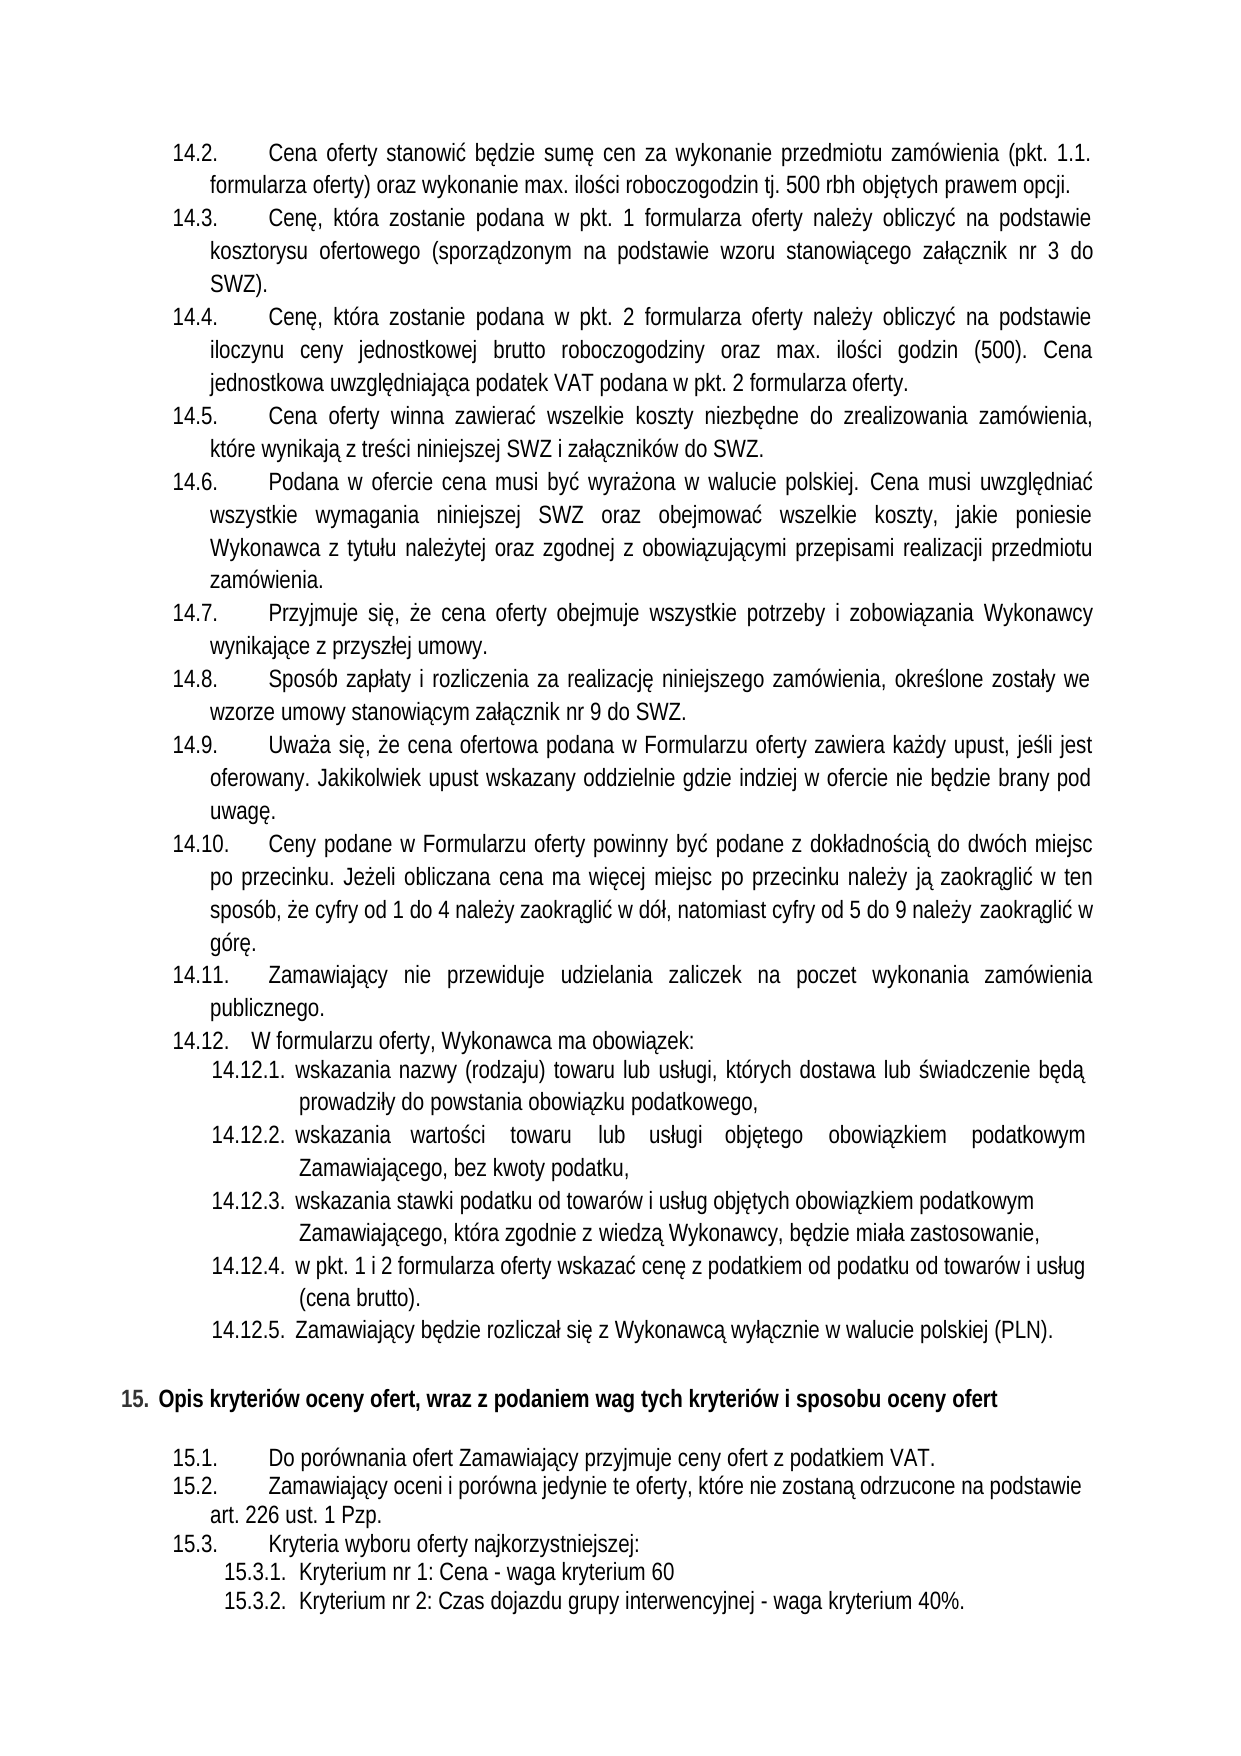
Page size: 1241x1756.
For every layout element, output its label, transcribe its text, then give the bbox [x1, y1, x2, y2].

list wskazania stawki podatku od towarów i usług objętych obowiązkiem podatkowym Zamawiającego, która zgodnie z wiedzą Wykonawcy, będzie miała zastosowanie, [211, 1186, 1093, 1247]
list Przyjmuje się, że cena oferty obejmuje wszystkie potrzeby i zobowiązania Wykonawcy wynikające z przyszłej umowy. [172, 598, 1093, 660]
list Opis kryteriów oceny ofert, wraz z podaniem wag tych kryteriów i sposobu oceny ofert [121, 1384, 1093, 1413]
list Zamawiający nie przewiduje udzielania zaliczek na poczet wykonania zamówienia publicznego. [172, 960, 1093, 1022]
list Cena oferty stanowić będzie sumę cen za wykonanie przedmiotu zamówienia (pkt. 1.1. formularza oferty) oraz wykonanie max. ilości roboczogodzin tj. 500 rbh objętych prawem opcji. [172, 137, 1093, 199]
list Kryterium nr 1: Cena - waga kryterium 60 [224, 1557, 994, 1586]
list Podana w ofercie cena musi być wyrażona w walucie polskiej. Cena musi uwzględniać wszystkie wymagania niniejszej SWZ oraz obejmować wszelkie koszty, jakie poniesie Wykonawca z tytułu należytej oraz zgodnej z obowiązującymi przepisami realizacji przedmiotu zamówienia. [172, 467, 1093, 594]
list wskazania wartości towaru lub usługi objętego obowiązkiem podatkowym Zamawiającego, bez kwoty podatku, [211, 1120, 1093, 1182]
list Uważa się, że cena ofertowa podana w Formularzu oferty zawiera każdy upust, jeśli jest oferowany. Jakikolwiek upust wskazany oddzielnie gdzie indziej w ofercie nie będzie brany pod uwagę. [172, 730, 1093, 824]
list Kryteria wyboru oferty najkorzystniejszej: [172, 1528, 1107, 1557]
list wskazania nazwy (rodzaju) towaru lub usługi, których dostawa lub świadczenie będą prowadziły do powstania obowiązku podatkowego, [211, 1055, 1093, 1116]
list Do porównania ofert Zamawiający przyjmuje ceny ofert z podatkiem VAT. [172, 1443, 1107, 1471]
list Cenę, która zostanie podana w pkt. 2 formularza oferty należy obliczyć na podstawie iloczynu ceny jednostkowej brutto roboczogodziny oraz max. ilości godzin (500). Cena jednostkowa uwzględniająca podatek VAT podana w pkt. 2 formularza oferty. [172, 302, 1093, 397]
list Cenę, która zostanie podana w pkt. 1 formularza oferty należy obliczyć na podstawie kosztorysu ofertowego (sporządzonym na podstawie wzoru stanowiącego załącznik nr 3 do SWZ). [172, 203, 1093, 298]
list Cena oferty winna zawierać wszelkie koszty niezbędne do zrealizowania zamówienia, które wynikają z treści niniejszej SWZ i załączników do SWZ. [172, 401, 1093, 462]
list Sposób zapłaty i rozliczenia za realizację niniejszego zamówienia, określone zostały we wzorze umowy stanowiącym załącznik nr 9 do SWZ. [172, 664, 1093, 726]
list Zamawiający oceni i porówna jedynie te oferty, które nie zostaną odrzucone na podstawie art. 226 ust. 1 Pzp. [172, 1471, 1107, 1528]
list Ceny podane w Formularzu oferty powinny być podane z dokładnością do dwóch miejsc po przecinku. Jeżeli obliczana cena ma więcej miejsc po przecinku należy ją zaokrąglić w ten sposób, że cyfry od 1 do 4 należy zaokrąglić w dół, natomiast cyfry od 5 do 9 należy zaokrąglić w górę. [172, 829, 1093, 956]
list Kryterium nr 2: Czas dojazdu grupy interwencyjnej - waga kryterium 40%. [224, 1586, 994, 1614]
list w pkt. 1 i 2 formularza oferty wskazać cenę z podatkiem od podatku od towarów i usług (cena brutto). [211, 1251, 1093, 1312]
list W formularzu oferty, Wykonawca ma obowiązek: [172, 1026, 1107, 1055]
list Zamawiający będzie rozliczał się z Wykonawcą wyłącznie w walucie polskiej (PLN). [211, 1316, 1093, 1344]
